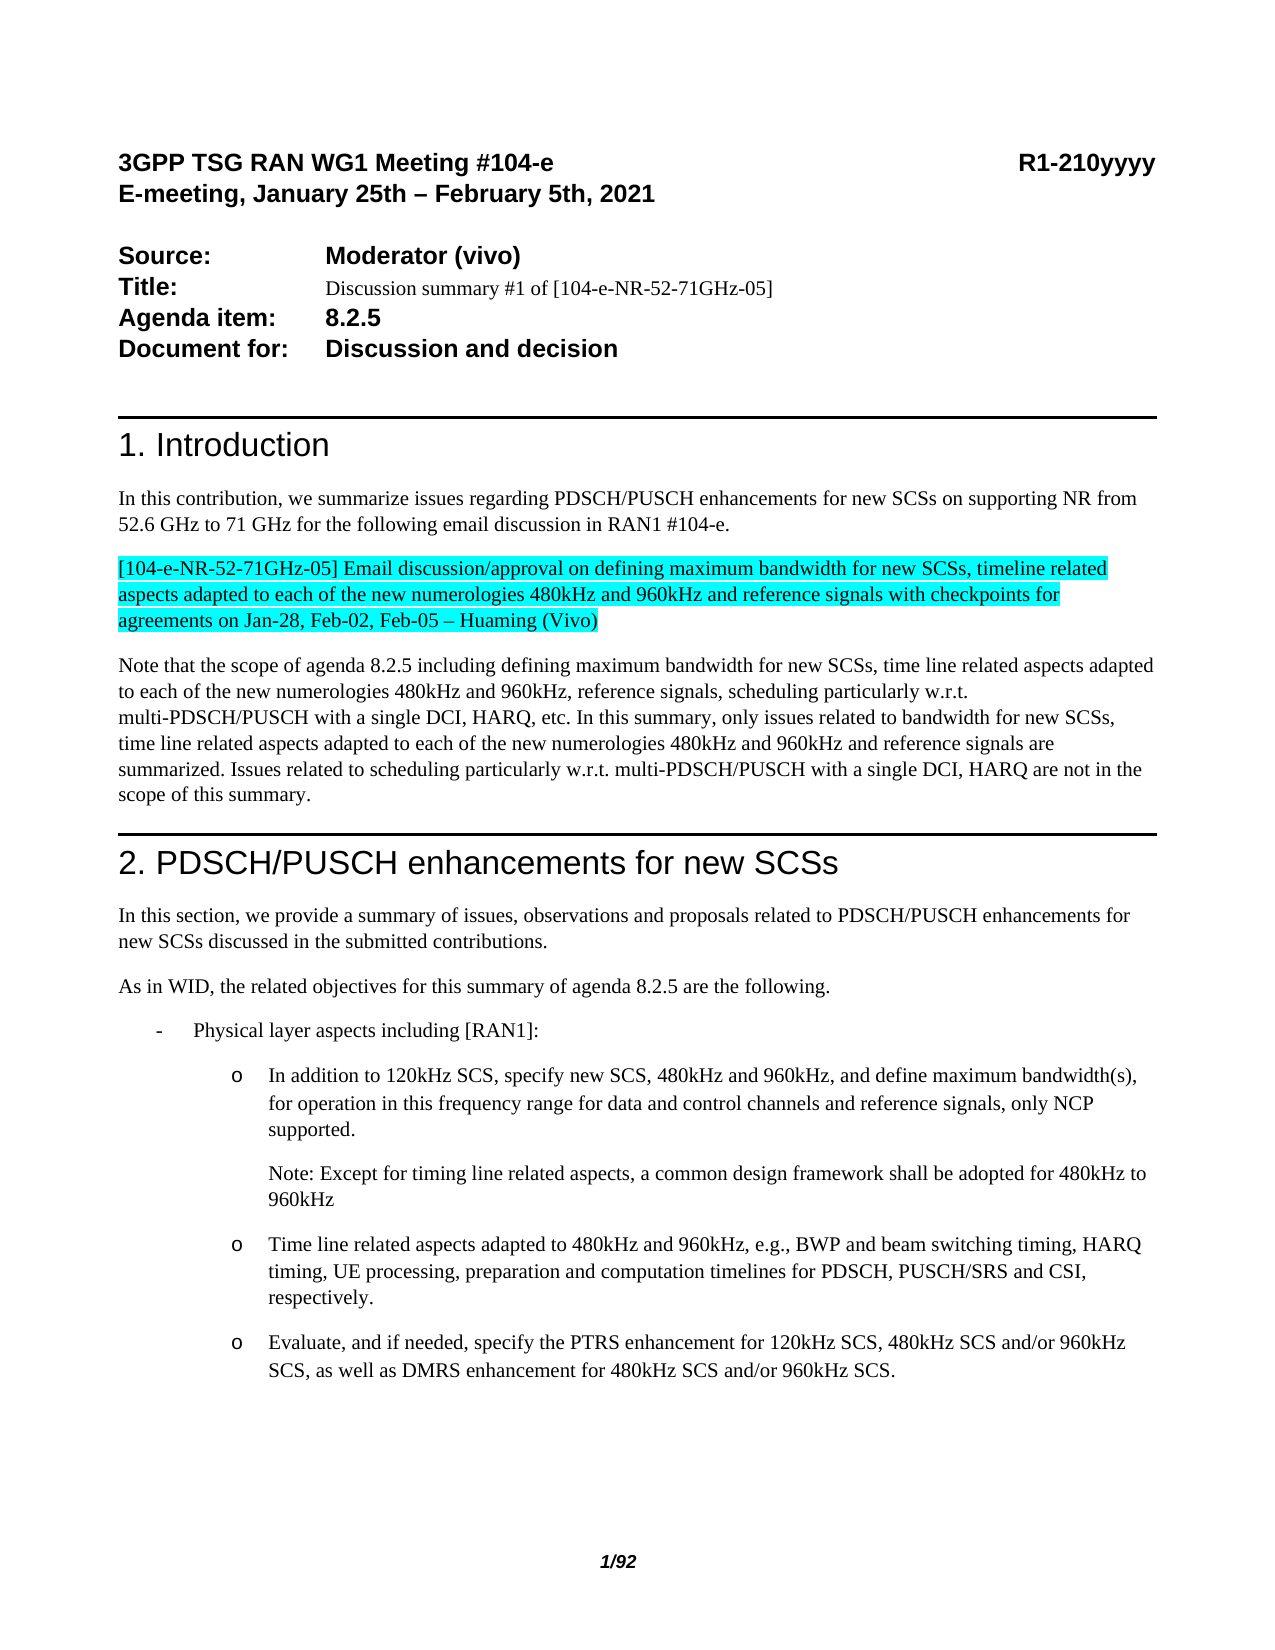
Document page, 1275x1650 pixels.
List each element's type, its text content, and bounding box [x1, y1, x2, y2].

text In this section, we provide a summary of issues, observations and proposals related to PDSCH/PUSCH enhancements for new SCSs discussed in the submitted contributions. [118, 903, 1157, 953]
list Physical layer aspects including [RAN1]: [156, 1018, 1157, 1042]
text Agenda item: 8.2.5 [118, 303, 1157, 332]
text 3GPP TSG RAN WG1 Meeting #104-e R1-210yyyy [118, 148, 1157, 176]
text [104-e-NR-52-71GHz-05] Email discussion/approval on defining maximum bandwidth for new SCSs, timeline related aspects adapted to each of the new numerologies 480kHz and 960kHz and reference signals with checkpoints for agreements on Jan-28, Feb-02, Feb-05 – Huaming (Vivo) [118, 556, 1157, 632]
text As in WID, the related objectives for this summary of agenda 8.2.5 are the following. [118, 973, 1157, 998]
text Document for: Discussion and decision [118, 334, 1157, 363]
text In this contribution, we summarize issues regarding PDSCH/PUSCH enhancements for new SCSs on supporting NR from 52.6 GHz to 71 GHz for the following email discussion in RAN1 #104-e. [118, 486, 1157, 536]
text E-meeting, January 25th – February 5th, 2021 [118, 179, 1157, 207]
list Time line related aspects adapted to 480kHz and 960kHz, e.g., BWP and beam switching timing, HARQ timing, UE processing, preparation and computation timelines for PDSCH, PUSCH/SRS and CSI, respectively. [231, 1232, 1157, 1309]
subtitle PDSCH/PUSCH enhancements for new SCSs [118, 836, 1157, 881]
list Evaluate, and if needed, specify the PTRS enhancement for 120kHz SCS, 480kHz SCS and/or 960kHz SCS, as well as DMRS enhancement for 480kHz SCS and/or 960kHz SCS. [231, 1330, 1157, 1382]
list In addition to 120kHz SCS, specify new SCS, 480kHz and 960kHz, and define maximum bandwidth(s), for operation in this frequency range for data and control channels and reference signals, only NCP supported. [231, 1063, 1157, 1141]
subtitle Introduction [118, 419, 1157, 464]
text Note that the scope of agenda 8.2.5 including defining maximum bandwidth for new SCSs, time line related aspects adapted to each of the new numerologies 480kHz and 960kHz, reference signals, scheduling particularly w.r.t. multi-PDSCH/PUSCH with a single DCI, HARQ, etc. In this summary, only issues related to bandwidth for new SCSs, time line related aspects adapted to each of the new numerologies 480kHz and 960kHz and reference signals are summarized. Issues related to scheduling particularly w.r.t. multi-PDSCH/PUSCH with a single DCI, HARQ are not in the scope of this summary. [118, 653, 1157, 806]
text Note: Except for timing line related aspects, a common design framework shall be adopted for 480kHz to 960kHz [268, 1161, 1157, 1211]
text Source: Moderator (vivo) [118, 241, 1157, 269]
text Title: [118, 272, 1157, 301]
